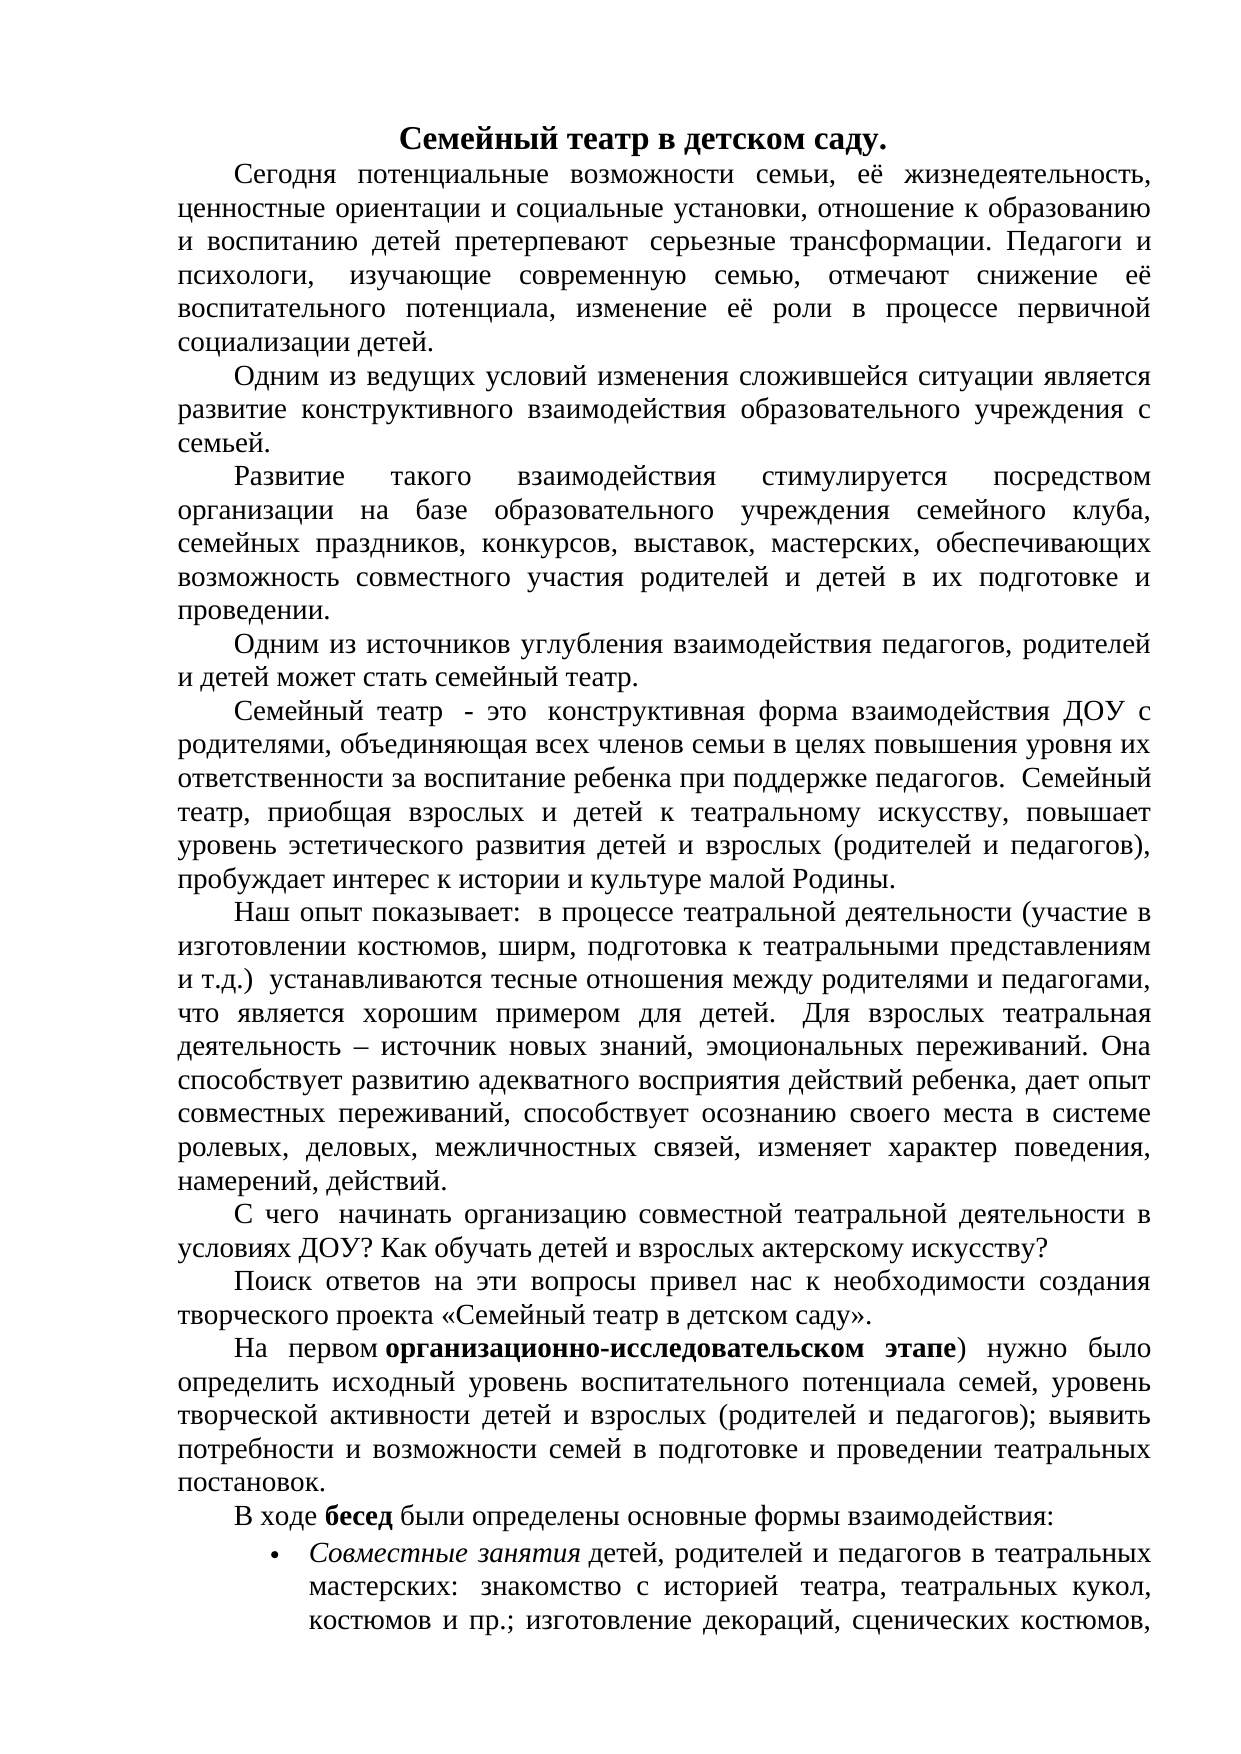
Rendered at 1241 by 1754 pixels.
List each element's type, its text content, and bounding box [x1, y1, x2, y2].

text В ходе бесед были определены основные формы взаимодействия: [177, 1498, 1152, 1532]
text Семейный театр в детском саду. [398, 118, 1152, 156]
text Одним из источников углубления взаимодействия педагогов, родителей и детей может стать семейный театр. [177, 626, 1152, 693]
text Развитие такого взаимодействия стимулируется посредством организации на базе образовательного учреждения семейного клуба, семейных праздников, конкурсов, выставок, мастерских, обеспечивающих возможность совместного участия родителей и детей в их подготовке и проведении. [177, 458, 1152, 626]
text На первом организационно-исследовательском этапе) нужно было определить исходный уровень воспитательного потенциала семей, уровень творческой активности детей и взрослых (родителей и педагогов); выявить потребности и возможности семей в подготовке и проведении театральных постановок. [177, 1330, 1152, 1498]
text Сегодня потенциальные возможности семьи, её жизнедеятельность, ценностные ориентации и социальные установки, отношение к образованию и воспитанию детей претерпевают серьезные трансформации. Педагоги и психологи, изучающие современную семью, отмечают снижение её воспитательного потенциала, изменение её роли в процессе первичной социализации детей. [177, 156, 1152, 358]
text Семейный театр - это конструктивная форма взаимодействия ДОУ с родителями, объединяющая всех членов семьи в целях повышения уровня их ответственности за воспитание ребенка при поддержке педагогов. Семейный театр, приобщая взрослых и детей к театральному искусству, повышает уровень эстетического развития детей и взрослых (родителей и педагогов), пробуждает интерес к истории и культуре малой Родины. [177, 693, 1152, 894]
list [271, 1535, 1152, 1635]
text Поиск ответов на эти вопросы привел нас к необходимости создания творческого проекта «Семейный театр в детском саду». [177, 1263, 1152, 1330]
text Одним из ведущих условий изменения сложившейся ситуации является развитие конструктивного взаимодействия образовательного учреждения с семьей. [177, 358, 1152, 458]
text С чего начинать организацию совместной театральной деятельности в условиях ДОУ? Как обучать детей и взрослых актерскому искусству? [177, 1196, 1152, 1263]
text Наш опыт показывает: в процессе театральной деятельности (участие в изготовлении костюмов, ширм, подготовка к театральными представлениям и т.д.) устанавливаются тесные отношения между родителями и педагогами, что является хорошим примером для детей. Для взрослых театральная деятельность – источник новых знаний, эмоциональных переживаний. Она способствует развитию адекватного восприятия действий ребенка, дает опыт совместных переживаний, способствует осознанию своего места в системе ролевых, деловых, межличностных связей, изменяет характер поведения, намерений, действий. [177, 894, 1152, 1196]
